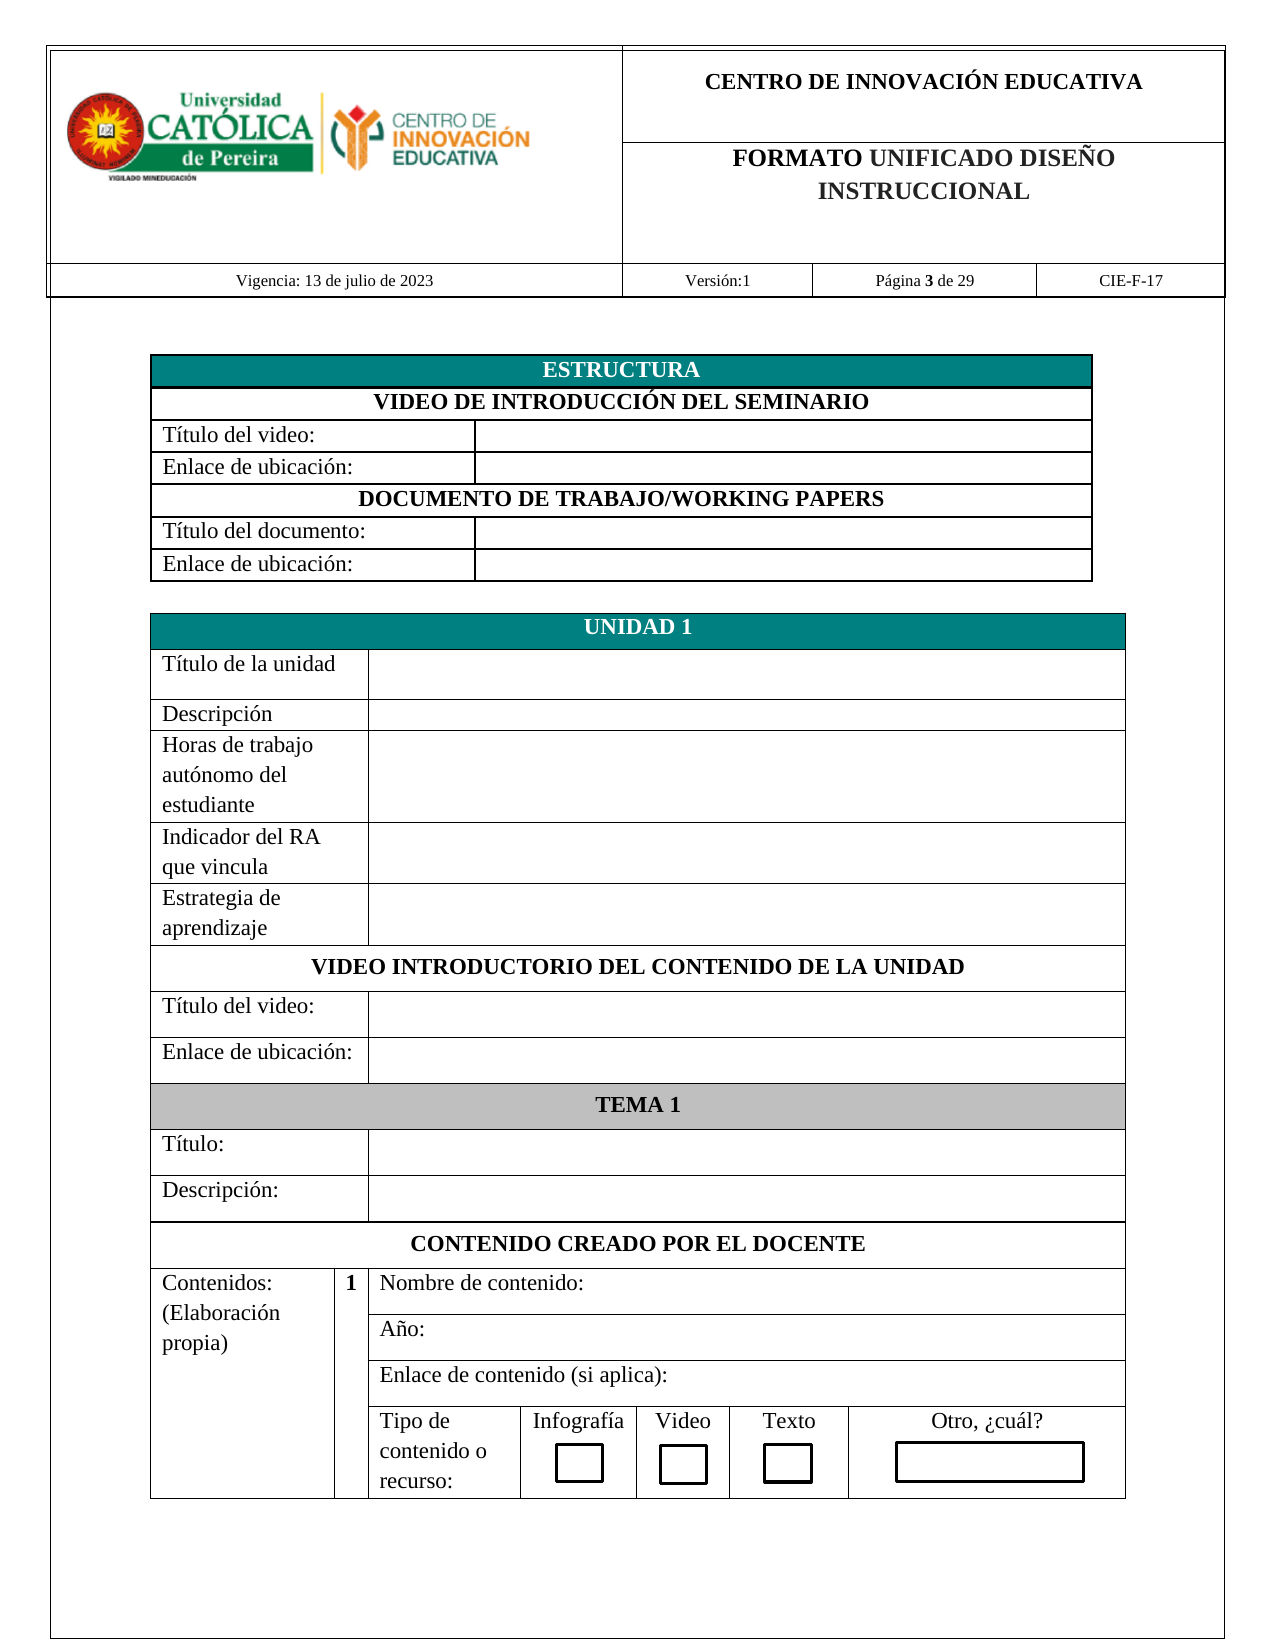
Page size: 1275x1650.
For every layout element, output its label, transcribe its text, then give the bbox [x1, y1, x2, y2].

table_cell [369, 1038, 1125, 1083]
table_cell VIDEO DE INTRODUCCIÓN DEL SEMINARIO [152, 389, 1091, 419]
table_cell [369, 731, 1125, 822]
table_cell Nombre de contenido: [369, 1269, 1125, 1314]
table_cell Título: [151, 1130, 368, 1175]
table_cell TEMA 1 [151, 1084, 1125, 1129]
table_header UNIDAD 1 [151, 614, 1125, 649]
table_cell Enlace de contenido (si aplica): [369, 1361, 1125, 1406]
table_cell [476, 550, 1091, 580]
table_cell [369, 823, 1125, 883]
table_cell DOCUMENTO DE TRABAJO/WORKING PAPERS [152, 485, 1091, 516]
table_cell Texto [730, 1407, 848, 1498]
table_cell [369, 992, 1125, 1037]
table_cell [369, 700, 1125, 730]
table_cell CONTENIDO CREADO POR EL DOCENTE [151, 1223, 1125, 1268]
table_cell Contenidos: (Elaboración propia) [151, 1269, 334, 1498]
table_cell Año: [369, 1315, 1125, 1360]
table_cell [369, 884, 1125, 944]
table_cell 1 [335, 1269, 368, 1498]
table_cell Indicador del RA que vincula [151, 823, 368, 883]
table_cell Otro, ¿cuál? [849, 1407, 1125, 1498]
table_cell [369, 1176, 1125, 1221]
table_cell Descripción [151, 700, 368, 730]
table_cell Horas de trabajo autónomo del estudiante [151, 731, 368, 822]
table_cell [476, 421, 1091, 451]
table_header ESTRUCTURA [152, 356, 1091, 386]
table_cell Título del video: [152, 421, 474, 451]
table_cell [369, 650, 1125, 699]
table_cell Título del video: [151, 992, 368, 1037]
table_cell Enlace de ubicación: [151, 1038, 368, 1083]
table_cell Estrategia de aprendizaje [151, 884, 368, 944]
table_cell Tipo de contenido o recurso: [369, 1407, 520, 1498]
table_cell VIDEO INTRODUCTORIO DEL CONTENIDO DE LA UNIDAD [151, 946, 1125, 991]
table_cell Enlace de ubicación: [152, 550, 474, 580]
table_cell Video [637, 1407, 729, 1498]
table_cell [476, 518, 1091, 548]
table_cell Infografía [521, 1407, 636, 1498]
picture [63, 80, 533, 197]
table_cell Título de la unidad [151, 650, 368, 699]
table_cell Descripción: [151, 1176, 368, 1221]
table_cell Título del documento: [152, 518, 474, 548]
table_cell [476, 453, 1091, 483]
table_cell Enlace de ubicación: [152, 453, 474, 483]
table_cell [369, 1130, 1125, 1175]
